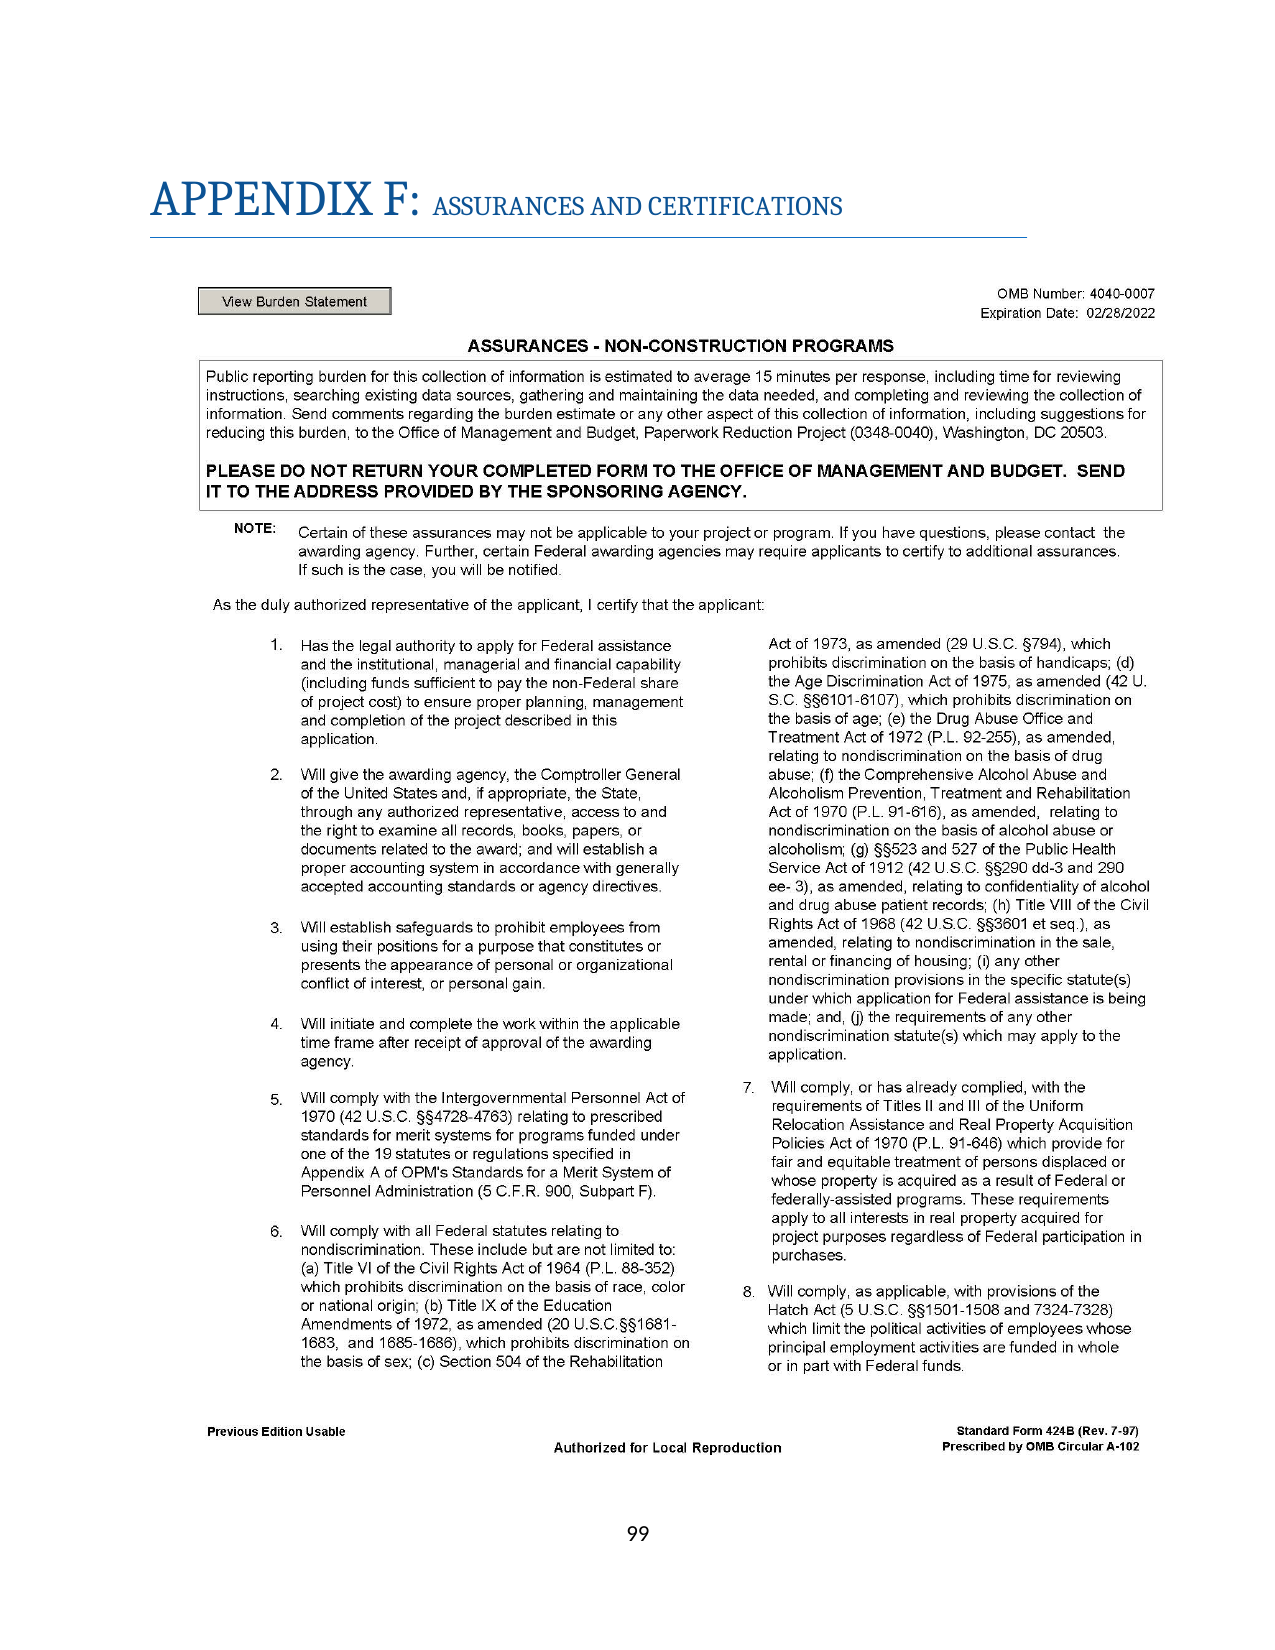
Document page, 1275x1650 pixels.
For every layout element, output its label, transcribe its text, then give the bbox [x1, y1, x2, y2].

text APPENDIX F: ASSURANCES AND CERTIFICATIONS [150, 171, 1027, 237]
picture [150, 275, 1207, 1469]
